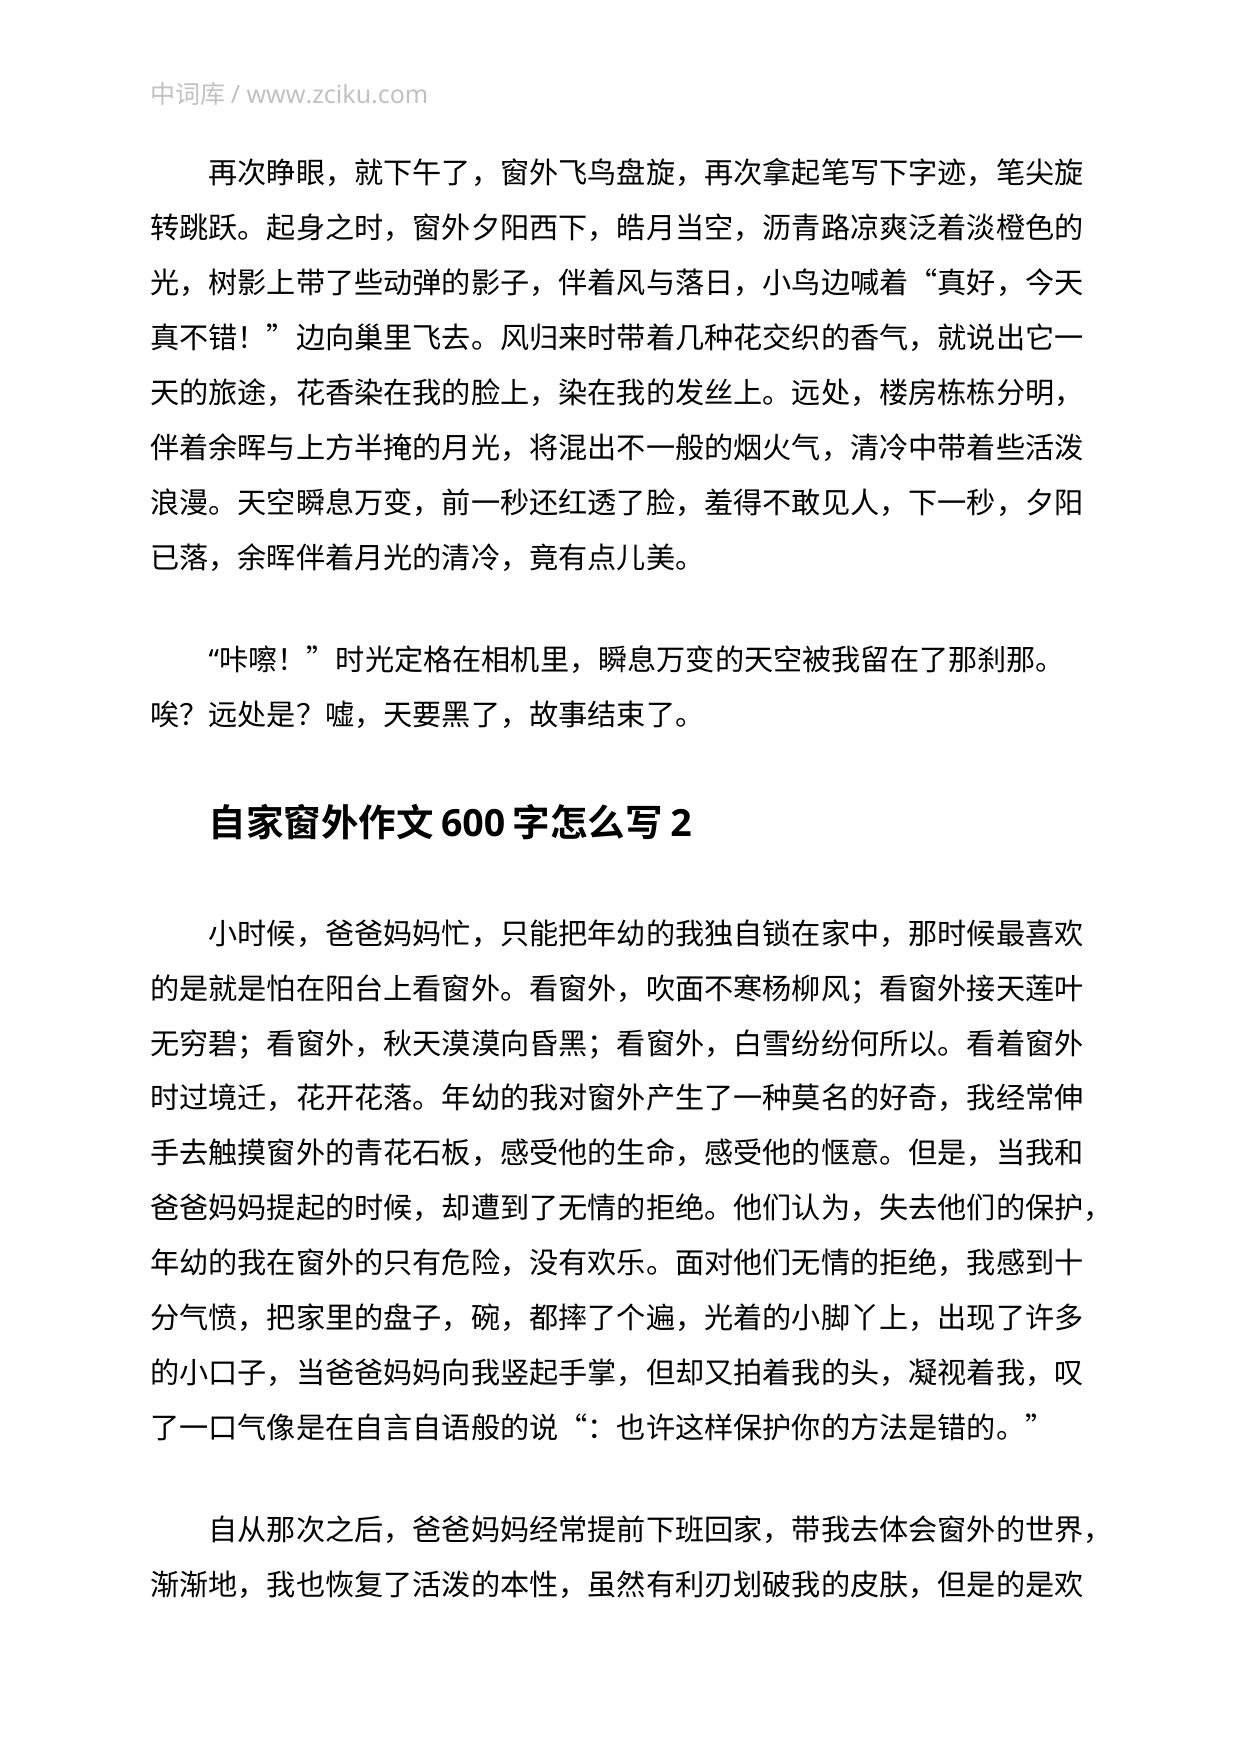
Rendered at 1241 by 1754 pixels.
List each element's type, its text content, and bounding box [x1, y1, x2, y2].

text 自家窗外作文600字怎么写2 [150, 793, 1090, 847]
text 小时候，爸爸妈妈忙，只能把年幼的我独自锁在家中，那时候最喜欢的是就是怕在阳台上看窗外。看窗外，吹面不寒杨柳风；看窗外接天莲叶无穷碧；看窗外，秋天漠漠向昏黑；看窗外，白雪纷纷何所以。看着窗外时过境迁，花开花落。年幼的我对窗外产生了一种莫名的好奇，我经常伸手去触摸窗外的青花石板，感受他的生命，感受他的惬意。但是，当我和爸爸妈妈提起的时候，却遭到了无情的拒绝。他们认为，失去他们的保护，年幼的我在窗外的只有危险，没有欢乐。面对他们无情的拒绝，我感到十分气愤，把家里的盘子，碗，都摔了个遍，光着的小脚丫上，出现了许多的小口子，当爸爸妈妈向我竖起手掌，但却又拍着我的头，凝视着我，叹了一口气像是在自言自语般的说“：也许这样保护你的方法是错的。” [150, 910, 1090, 1447]
text “咔嚓！”时光定格在相机里，瞬息万变的天空被我留在了那刹那。唉？远处是？嘘，天要黑了，故事结束了。 [150, 636, 1090, 733]
text 再次睁眼，就下午了，窗外飞鸟盘旋，再次拿起笔写下字迹，笔尖旋转跳跃。起身之时，窗外夕阳西下，皓月当空，沥青路凉爽泛着淡橙色的光，树影上带了些动弹的影子，伴着风与落日，小鸟边喊着“真好，今天真不错！”边向巢里飞去。风归来时带着几种花交织的香气，就说出它一天的旅途，花香染在我的脸上，染在我的发丝上。远处，楼房栋栋分明，伴着余晖与上方半掩的月光，将混出不一般的烟火气，清冷中带着些活泼浪漫。天空瞬息万变，前一秒还红透了脸，羞得不敢见人，下一秒，夕阳已落，余晖伴着月光的清冷，竟有点儿美。 [150, 150, 1090, 577]
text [150, 1506, 1090, 1603]
